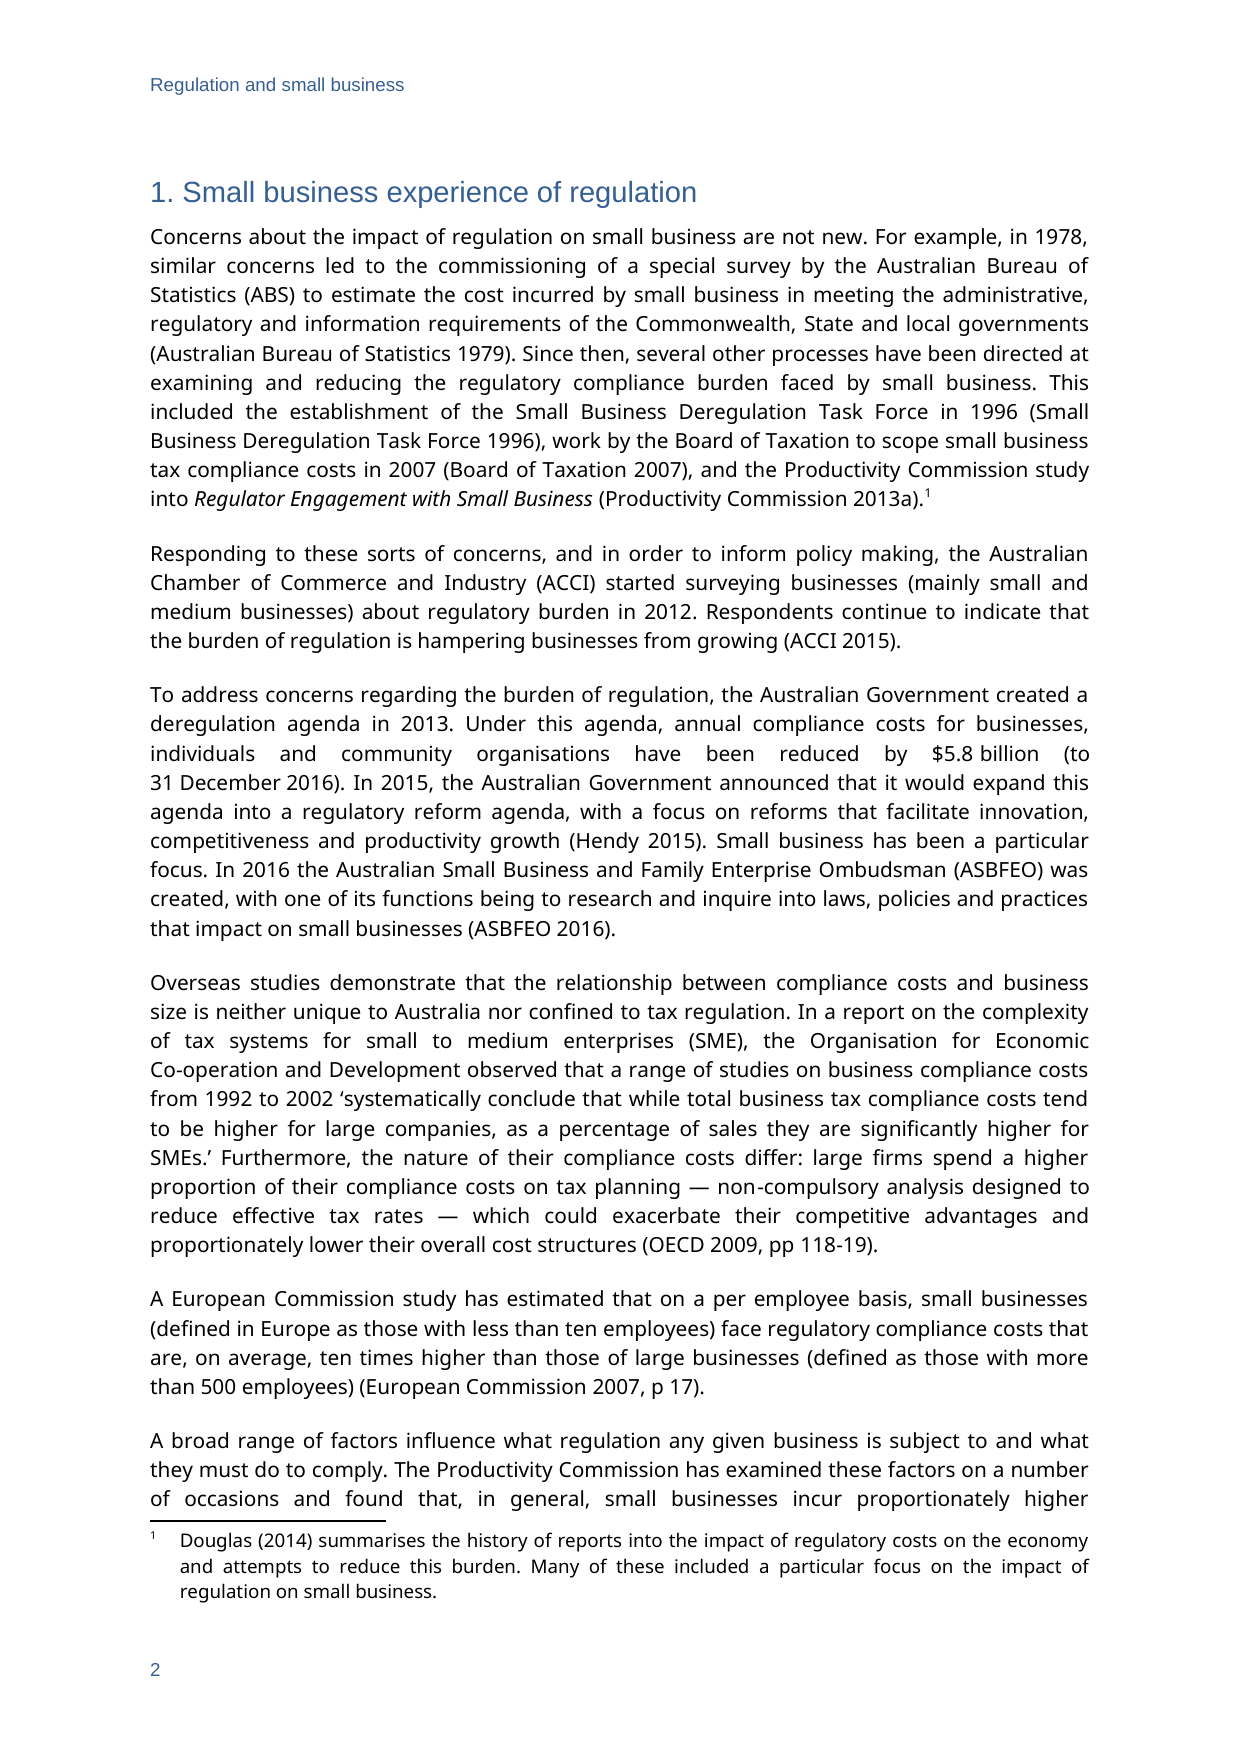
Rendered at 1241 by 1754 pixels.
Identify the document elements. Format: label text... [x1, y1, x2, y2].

text To address concerns regarding the burden of regulation, the Australian Government created a deregulation agenda in 2013. Under this agenda, annual compliance costs for businesses, individuals and community organisations have been reduced by $5.8 billion (to 31 December 2016). In 2015, the Australian Government announced that it would expand this agenda into a regulatory reform agenda, with a focus on reforms that facilitate innovation, competitiveness and productivity growth (Hendy 2015). Small business has been a particular focus. In 2016 the Australian Small Business and Family Enterprise Ombudsman (ASBFEO) was created, with one of its functions being to research and inquire into laws, policies and practices that impact on small businesses (ASBFEO 2016). [150, 679, 1090, 942]
text Overseas studies demonstrate that the relationship between compliance costs and business size is neither unique to Australia nor confined to tax regulation. In a report on the complexity of tax systems for small to medium enterprises (SME), the Organisation for Economic Co-operation and Development observed that a range of studies on business compliance costs from 1992 to 2002 ‘systematically conclude that while total business tax compliance costs tend to be higher for large companies, as a percentage of sales they are significantly higher for SMEs.’ Furthermore, the nature of their compliance costs differ: large firms spend a higher proportion of their compliance costs on tax planning — non-compulsory analysis designed to reduce effective tax rates — which could exacerbate their competitive advantages and proportionately lower their overall cost structures (OECD 2009, pp 118-19). [150, 967, 1090, 1258]
subtitle 1. Small business experience of regulation [150, 175, 1090, 208]
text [150, 1425, 1090, 1513]
text Concerns about the impact of regulation on small business are not new. For example, in 1978, similar concerns led to the commissioning of a special survey by the Australian Bureau of Statistics (ABS) to estimate the cost incurred by small business in meeting the administrative, regulatory and information requirements of the Commonwealth, State and local governments (Australian Bureau of Statistics 1979). Since then, several other processes have been directed at examining and reducing the regulatory compliance burden faced by small business. This included the establishment of the Small Business Deregulation Task Force in 1996 (Small Business Deregulation Task Force 1996), work by the Board of Taxation to scope small business tax compliance costs in 2007 (Board of Taxation 2007), and the Productivity Commission study into Regulator Engagement with Small Business (Productivity Commission 2013a). [150, 221, 1090, 513]
text A European Commission study has estimated that on a per employee basis, small businesses (defined in Europe as those with less than ten employees) face regulatory compliance costs that are, on average, ten times higher than those of large businesses (defined as those with more than 500 employees) (European Commission 2007, p 17). [150, 1283, 1090, 1400]
text Responding to these sorts of concerns, and in order to inform policy making, the Australian Chamber of Commerce and Industry (ACCI) started surveying businesses (mainly small and medium businesses) about regulatory burden in 2012. Respondents continue to indicate that the burden of regulation is hampering businesses from growing (ACCI 2015). [150, 538, 1090, 654]
